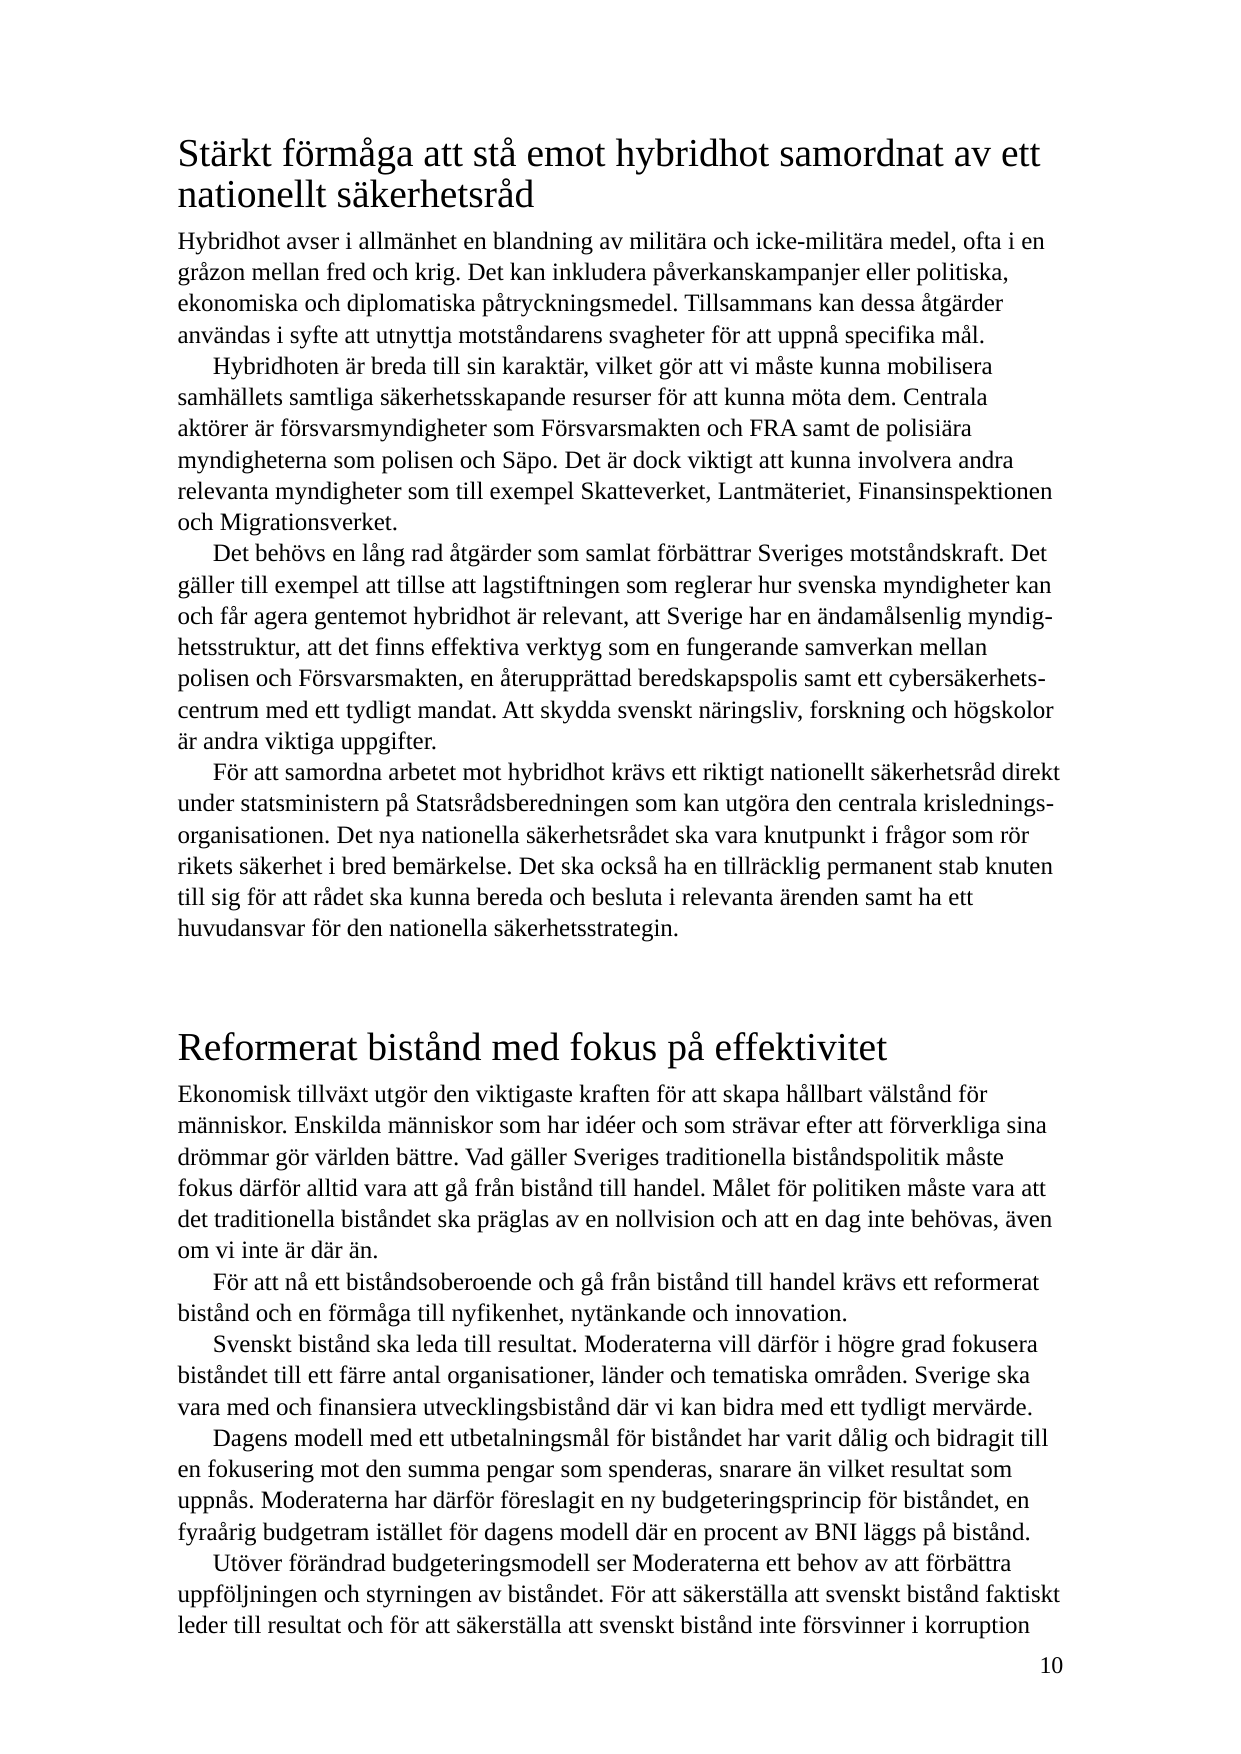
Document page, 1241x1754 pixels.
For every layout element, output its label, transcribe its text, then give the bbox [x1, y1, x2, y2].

text Det behövs en lång rad åtgärder som samlat förbättrar Sveriges motståndskraft. Det gäller till exempel att tillse att lagstiftningen som reglerar hur svenska myndigheter kan och får agera gentemot hybridhot är relevant, att Sverige har en ändamålsenlig myndighetsstruktur, att det finns effektiva verktyg som en fungerande samverkan mellan polisen och Försvarsmakten, en återupprättad beredskapspolis samt ett cybersäkerhetscentrum med ett tydligt mandat. Att skydda svenskt näringsliv, forskning och högskolor är andra viktiga uppgifter. [177, 536, 1063, 755]
text Dagens modell med ett utbetalningsmål för biståndet har varit dålig och bidragit till en fokusering mot den summa pengar som spenderas, snarare än vilket resultat som uppnås. Moderaterna har därför föreslagit en ny budgeteringsprincip för biståndet, en fyraårig budgetram istället för dagens modell där en procent av BNI läggs på bistånd. [177, 1420, 1063, 1545]
text För att nå ett biståndsoberoende och gå från bistånd till handel krävs ett reformerat bistånd och en förmåga till nyfikenhet, nytänkande och innovation. [177, 1264, 1063, 1327]
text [177, 1545, 1063, 1639]
text Hybridhot avser i allmänhet en blandning av militära och icke-militära medel, ofta i en gråzon mellan fred och krig. Det kan inkludera påverkanskampanjer eller politiska, ekonomiska och diplomatiska påtryckningsmedel. Tillsammans kan dessa åtgärder användas i syfte att utnyttja motståndarens svagheter för att uppnå specifika mål. [177, 223, 1063, 348]
text Ekonomisk tillväxt utgör den viktigaste kraften för att skapa hållbart välstånd för människor. Enskilda människor som har idéer och som strävar efter att förverkliga sina drömmar gör världen bättre. Vad gäller Sveriges traditionella biståndspolitik måste fokus därför alltid vara att gå från bistånd till handel. Målet för politiken måste vara att det traditionella biståndet ska präglas av en nollvision och att en dag inte behövas, även om vi inte är där än. [177, 1077, 1063, 1264]
text Hybridhoten är breda till sin karaktär, vilket gör att vi måste kunna mobilisera samhällets samtliga säkerhetsskapande resurser för att kunna möta dem. Centrala aktörer är försvarsmyndigheter som Försvarsmakten och FRA samt de polisiära myndigheterna som polisen och Säpo. Det är dock viktigt att kunna involvera andra relevanta myndigheter som till exempel Skatteverket, Lantmäteriet, Finansinspektionen och Migrationsverket. [177, 348, 1063, 536]
subtitle Stärkt förmåga att stå emot hybridhot samordnat av ett nationellt säkerhetsråd [177, 134, 1063, 215]
text För att samordna arbetet mot hybridhot krävs ett riktigt nationellt säkerhetsråd direkt under statsministern på Statsrådsberedningen som kan utgöra den centrala krisledningsorganisationen. Det nya nationella säkerhetsrådet ska vara knutpunkt i frågor som rör rikets säkerhet i bred bemärkelse. Det ska också ha en tillräcklig permanent stab knuten till sig för att rådet ska kunna bereda och besluta i relevanta ärenden samt ha ett huvudansvar för den nationella säkerhetsstrategin. [177, 755, 1063, 942]
text Svenskt bistånd ska leda till resultat. Moderaterna vill därför i högre grad fokusera biståndet till ett färre antal organisationer, länder och tematiska områden. Sverige ska vara med och finansiera utvecklingsbistånd där vi kan bidra med ett tydligt mervärde. [177, 1327, 1063, 1420]
subtitle Reformerat bistånd med fokus på effektivitet [177, 1028, 1063, 1068]
